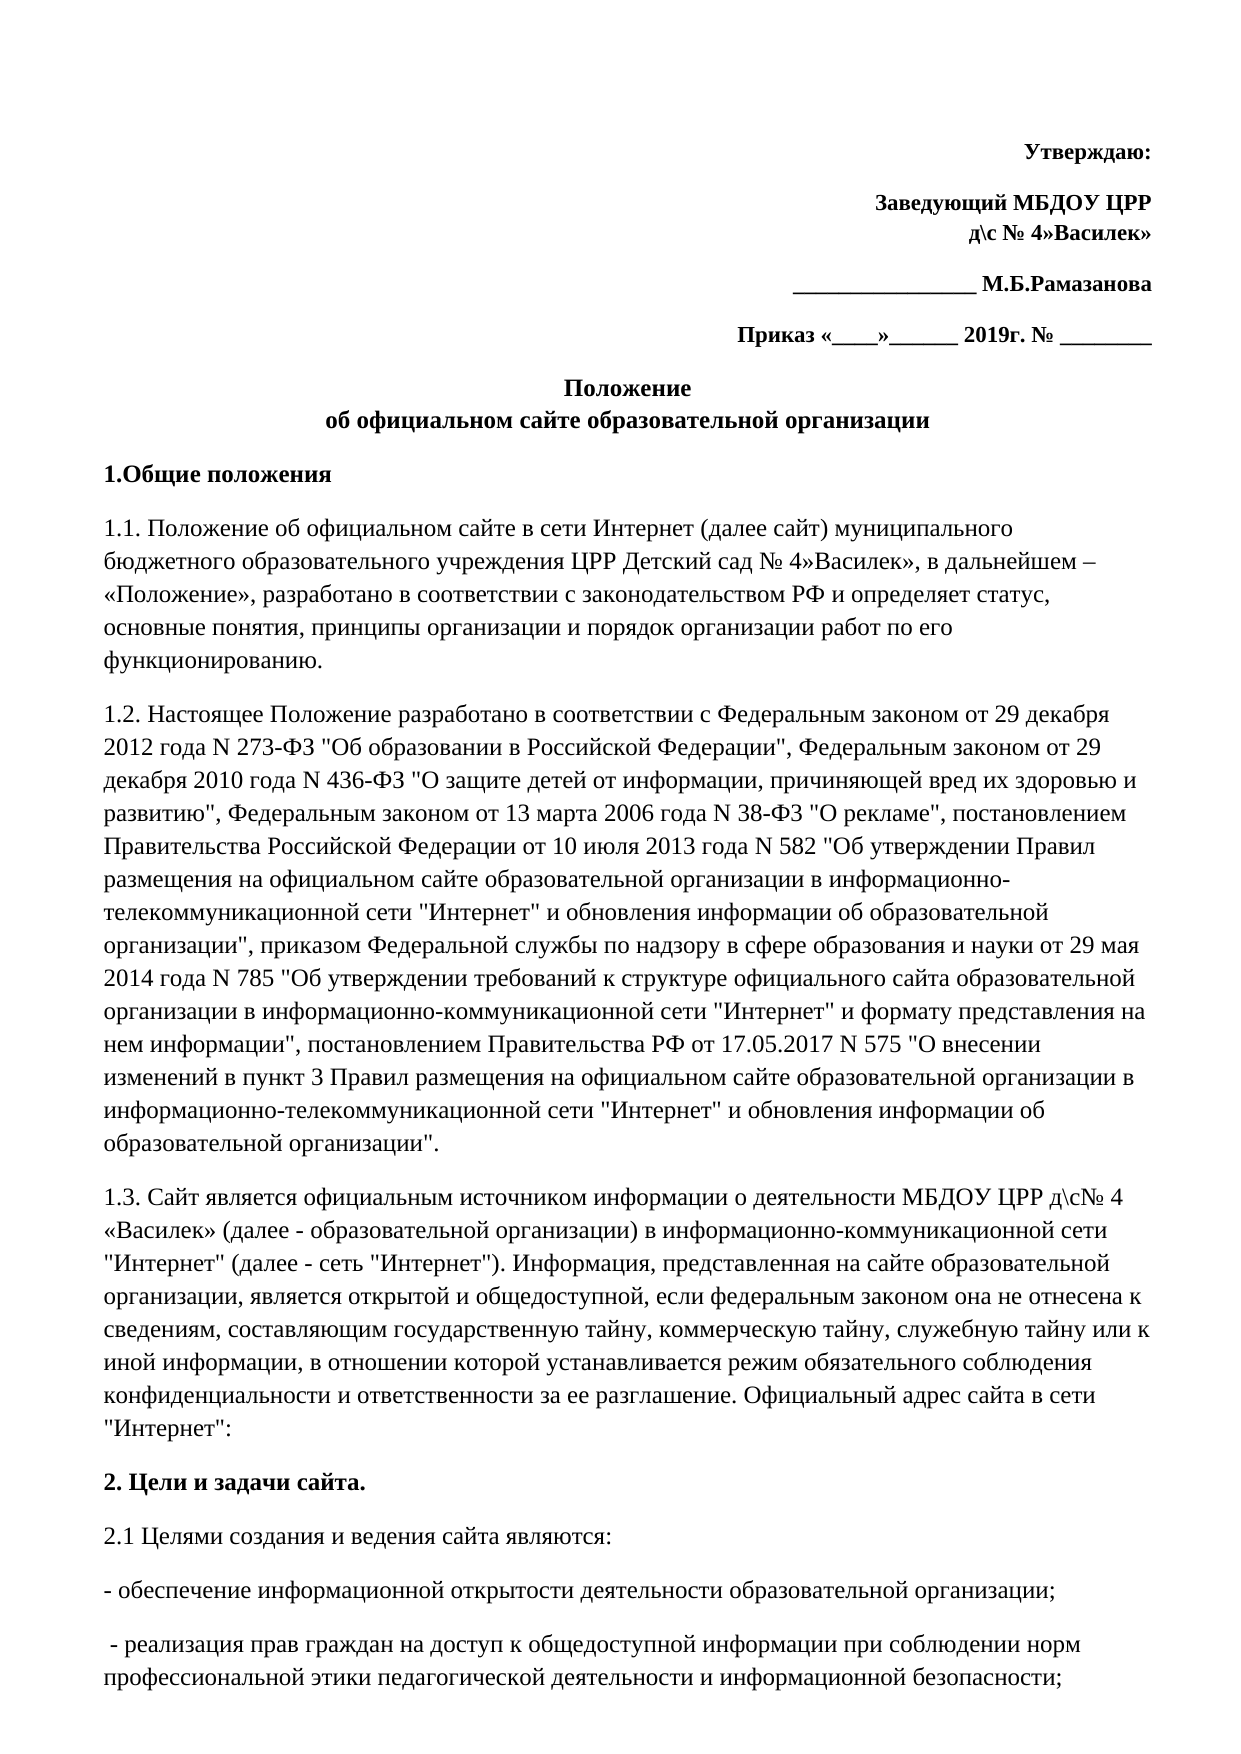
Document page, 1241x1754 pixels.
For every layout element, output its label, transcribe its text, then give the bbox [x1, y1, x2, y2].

text Утверждаю: [103, 138, 1152, 164]
text Заведующий МБДОУ ЦРР д\с № 4»Василек» [103, 189, 1152, 246]
text 1.3. Сайт является официальным источником информации о деятельности МБДОУ ЦРР д\с№ 4 «Василек» (далее - образовательной организации) в информационно-коммуникационной сети "Интернет" (далее - сеть "Интернет"). Информация, представленная на сайте образовательной организации, является открытой и общедоступной, если федеральным законом она не отнесена к сведениям, составляющим государственную тайну, коммерческую тайну, служебную тайну или к иной информации, в отношении которой устанавливается режим обязательного соблюдения конфиденциальности и ответственности за ее разглашение. Официальный адрес сайта в сети "Интернет": [103, 1182, 1152, 1442]
text 2. Цели и задачи сайта. [103, 1467, 1152, 1496]
text ________________ М.Б.Рамазанова [103, 271, 1152, 297]
text 1.2. Настоящее Положение разработано в соответствии с Федеральным законом от 29 декабря 2012 года N 273-ФЗ "Об образовании в Российской Федерации", Федеральным законом от 29 декабря 2010 года N 436-ФЗ "О защите детей от информации, причиняющей вред их здоровью и развитию", Федеральным законом от 13 марта 2006 года N 38-Ф3 "О рекламе", постановлением Правительства Российской Федерации от 10 июля 2013 года N 582 "Об утверждении Правил размещения на официальном сайте образовательной организации в информационно-телекоммуникационной сети "Интернет" и обновления информации об образовательной организации", приказом Федеральной службы по надзору в сфере образования и науки от 29 мая 2014 года N 785 "Об утверждении требований к структуре официального сайта образовательной организации в информационно-коммуникационной сети "Интернет" и формату представления на нем информации", постановлением Правительства РФ от 17.05.2017 N 575 "О внесении изменений в пункт 3 Правил размещения на официальном сайте образовательной организации в информационно-телекоммуникационной сети "Интернет" и обновления информации об образовательной организации". [103, 699, 1152, 1157]
text Положение об официальном сайте образовательной организации [103, 373, 1152, 434]
text - реализация прав граждан на доступ к общедоступной информации при соблюдении норм профессиональной этики педагогической деятельности и информационной безопасности; [103, 1629, 1152, 1691]
text - обеспечение информационной открытости деятельности образовательной организации; [103, 1575, 1152, 1604]
text Приказ «____»______ 2019г. № ________ [103, 322, 1152, 348]
text 1.1. Положение об официальном сайте в сети Интернет (далее сайт) муниципального бюджетного образовательного учреждения ЦРР Детский сад № 4»Василек», в дальнейшем – «Положение», разработано в соответствии с законодательством РФ и определяет статус, основные понятия, принципы организации и порядок организации работ по его функционированию. [103, 513, 1152, 674]
text 2.1 Целями создания и ведения сайта являются: [103, 1521, 1152, 1550]
text 1.Общие положения [103, 459, 1152, 488]
